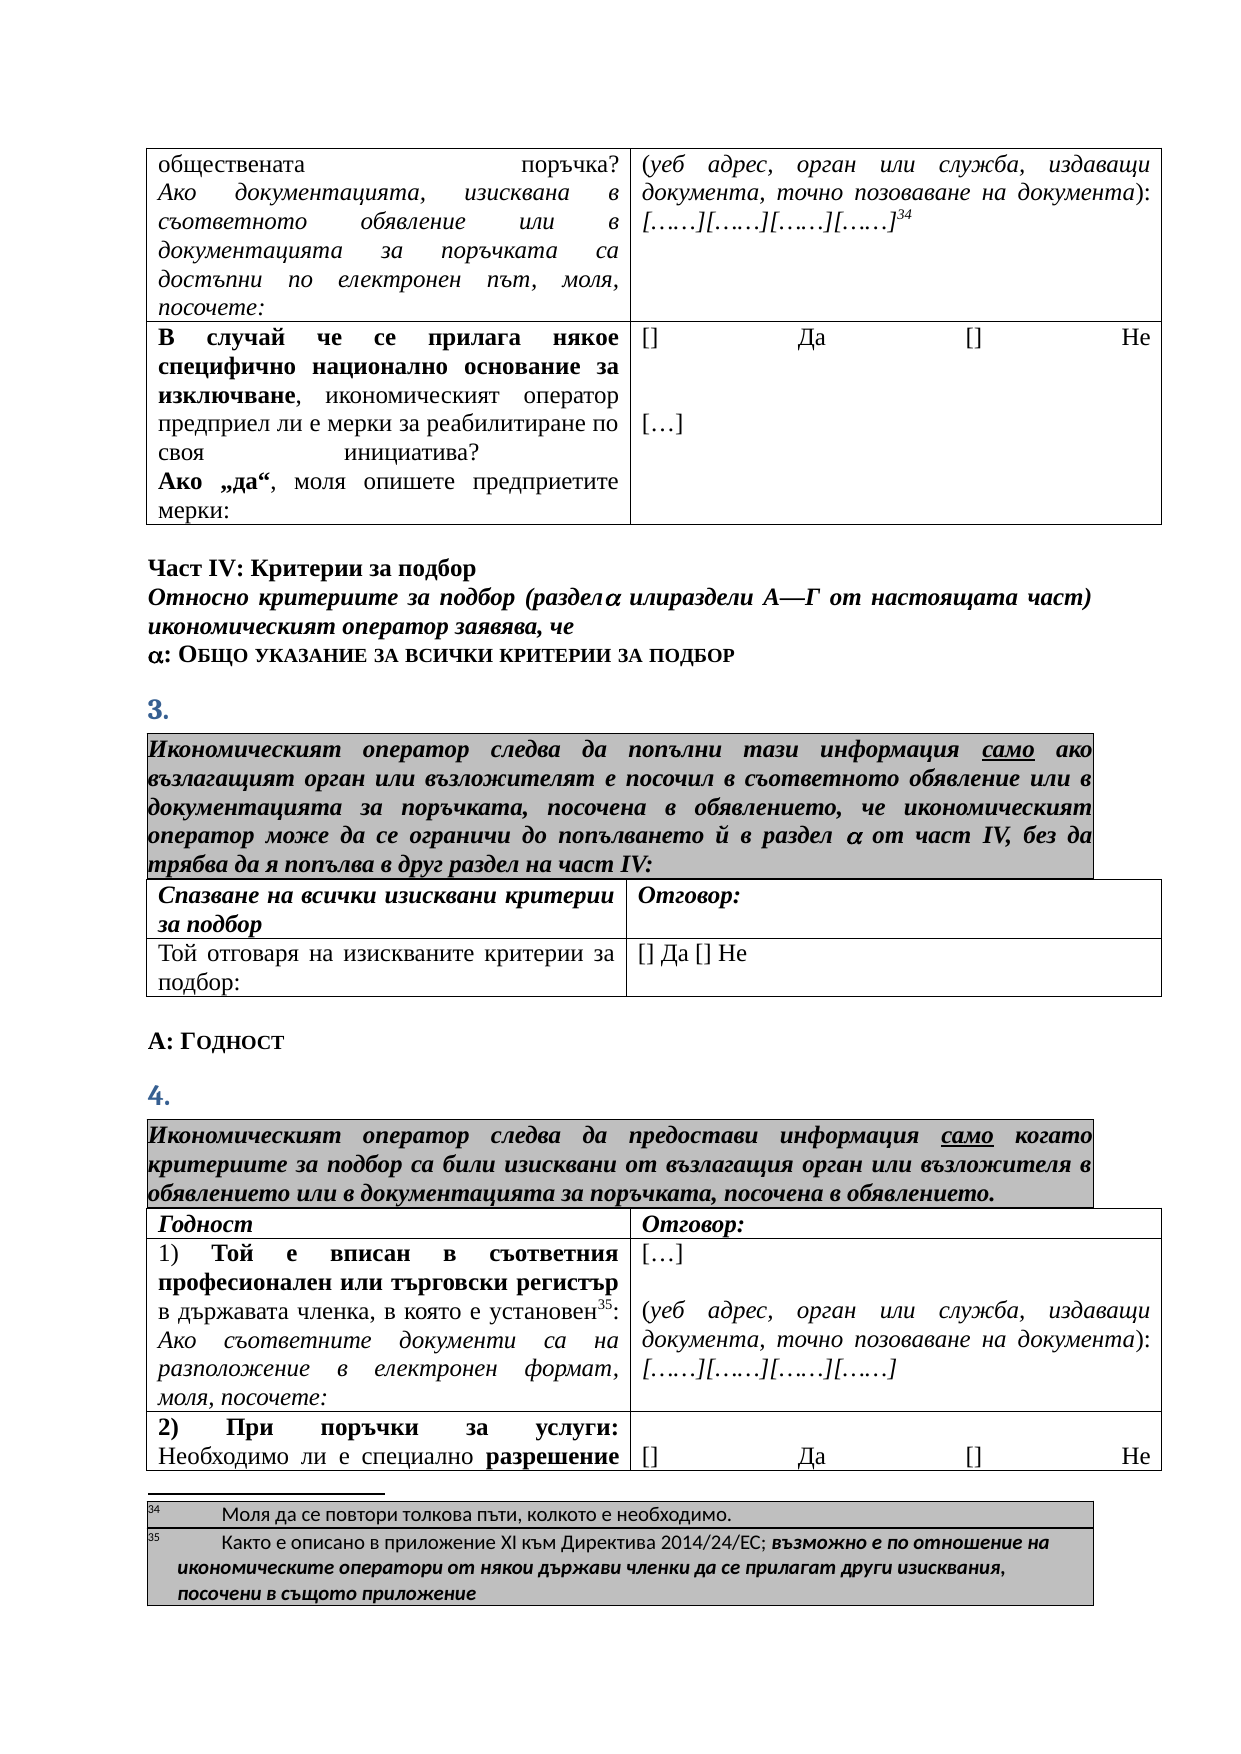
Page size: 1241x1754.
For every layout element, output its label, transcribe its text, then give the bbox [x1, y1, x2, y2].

text Икономическият оператор следва да попълни тази информация само ако възлагащият орган или възложителят е посочил в съответното обявление или в документацията за поръчката, посочена в обявлението, че икономическият оператор може да се ограничи до попълването й в раздел  от част ІV, без да трябва да я попълва в друг раздел на част ІV: [148, 734, 1093, 878]
table_header Отговор: [627, 880, 1161, 937]
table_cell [147, 1412, 630, 1469]
text Относно критериите за подбор (раздел илираздели А—Г от настоящата част) икономическият оператор заявява, че [148, 582, 1093, 639]
title : Общо указание за всички критерии за подбор [148, 639, 1093, 668]
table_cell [147, 149, 630, 321]
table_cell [631, 149, 1161, 321]
table_cell В случай че се прилага някое специфично национално основание за изключване, икономическият оператор предприел ли е мерки за реабилитиране по своя инициатива? Ако „да“, моля опишете предприетите мерки: [147, 322, 630, 523]
title Част IV: Критерии за подбор [148, 553, 1093, 582]
table_header Годност [147, 1209, 630, 1237]
table_header Отговор: [631, 1209, 1161, 1237]
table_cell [631, 1412, 1161, 1469]
title А: Годност [148, 1026, 1093, 1054]
table_header Спазване на всички изисквани критерии за подбор [147, 880, 626, 937]
text Икономическият оператор следва да предостави информация само когато критериите за подбор са били изисквани от възлагащия орган или възложителя в обявлението или в документацията за поръчката, посочена в обявлението. [148, 1120, 1093, 1207]
table_cell Той отговаря на изискваните критерии за подбор: [147, 939, 626, 996]
table_cell [] Да [] Не […] [631, 322, 1161, 523]
table_cell 1) Той е вписан в съответния професионален или търговски регистър в държавата членка, в която е установен: Ако съответните документи са на разположение в електронен формат, моля, посочете: [147, 1239, 630, 1411]
table_cell [] Да [] Не [627, 939, 1161, 996]
table_cell […] (уеб адрес, орган или служба, издаващи документа, точно позоваване на документа): [……][……][……][……] [631, 1239, 1161, 1411]
